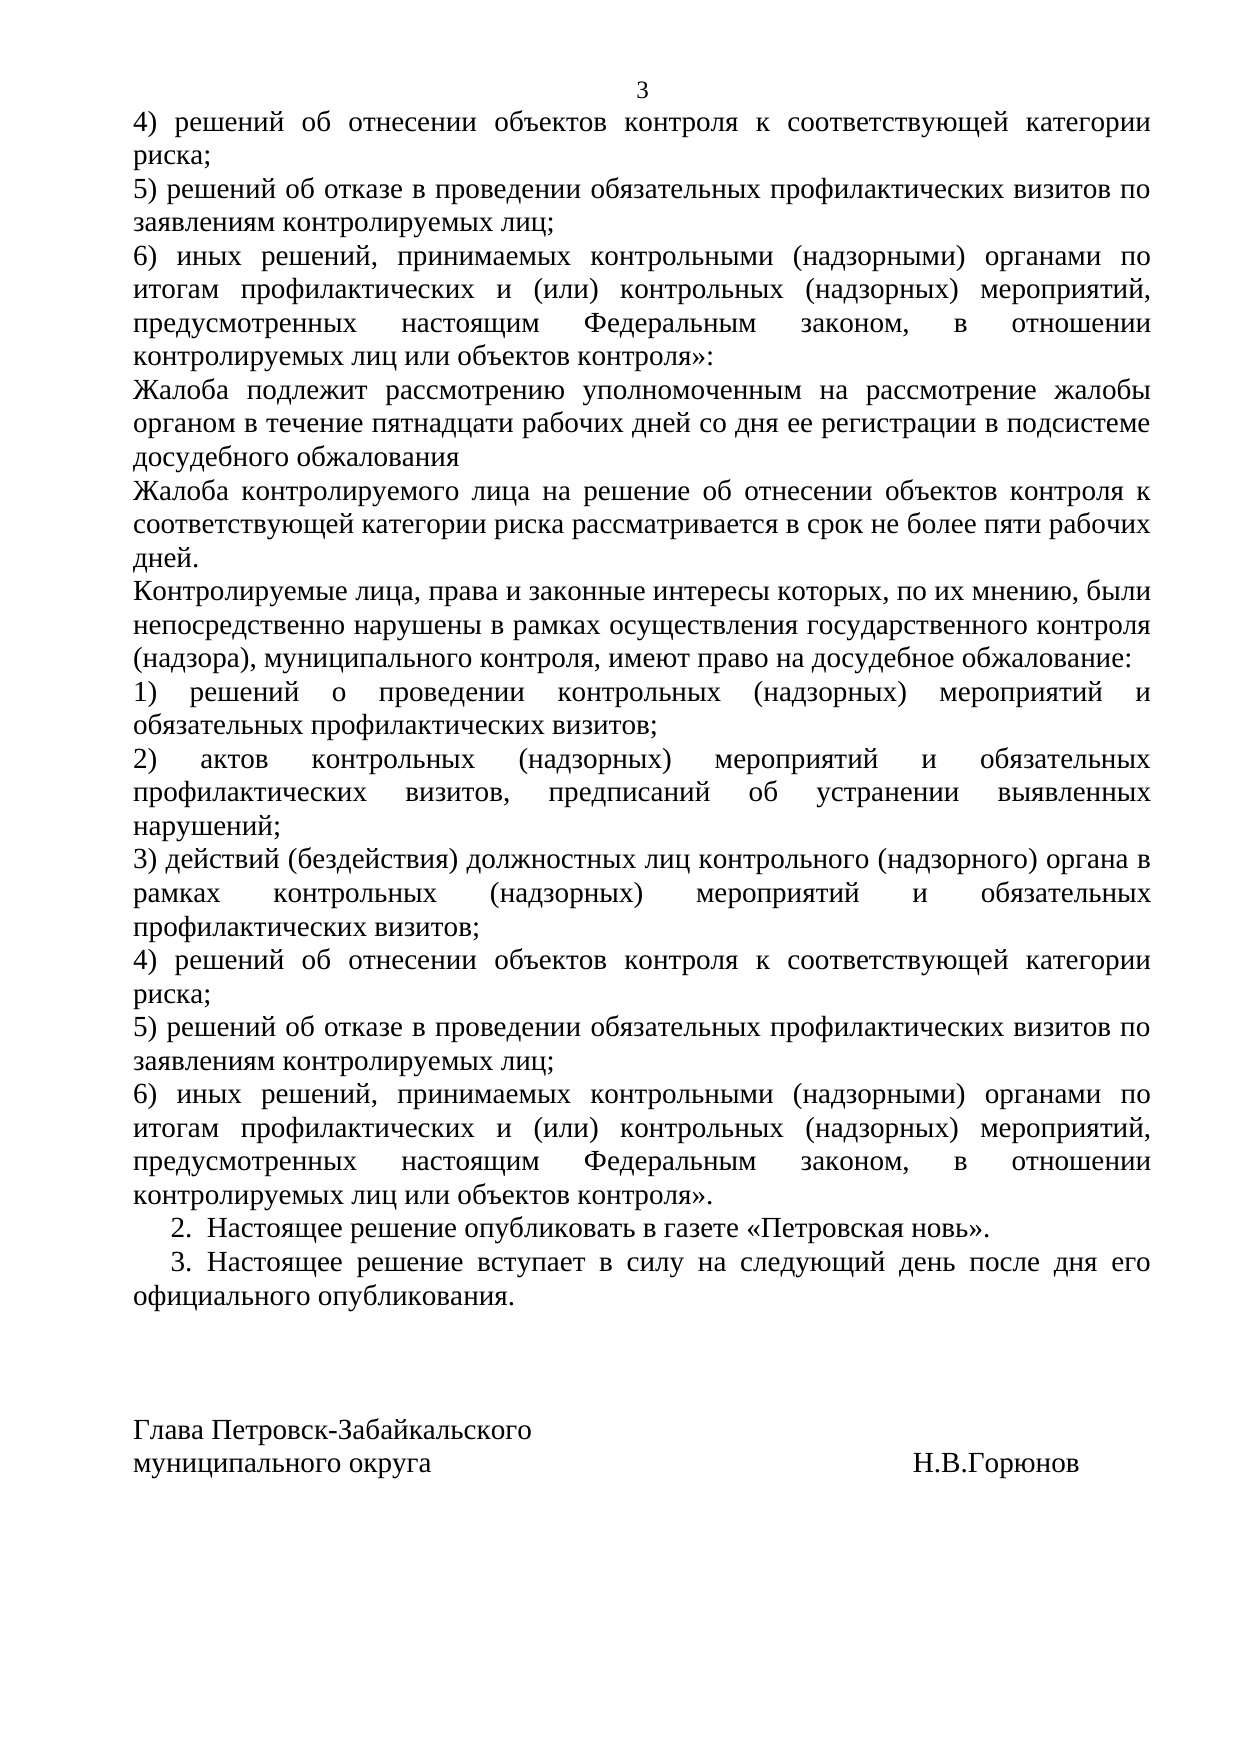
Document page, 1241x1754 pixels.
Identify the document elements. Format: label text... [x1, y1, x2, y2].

text 4) решений об отнесении объектов контроля к соответствующей категории риска; [133, 942, 1152, 1009]
text муниципального округа Н.В.Горюнов [133, 1445, 1152, 1479]
text 2) актов контрольных (надзорных) мероприятий и обязательных профилактических визитов, предписаний об устранении выявленных нарушений; [133, 741, 1152, 842]
text 6) иных решений, принимаемых контрольными (надзорными) органами по итогам профилактических и (или) контрольных (надзорных) мероприятий, предусмотренных настоящим Федеральным законом, в отношении контролируемых лиц или объектов контроля». [133, 1076, 1152, 1211]
text 4) решений об отнесении объектов контроля к соответствующей категории риска; [133, 104, 1152, 171]
text Жалоба контролируемого лица на решение об отнесении объектов контроля к соответствующей категории риска рассматривается в срок не более пяти рабочих дней. [133, 473, 1152, 573]
text 5) решений об отказе в проведении обязательных профилактических визитов по заявлениям контролируемых лиц; [133, 1009, 1152, 1076]
text Глава Петровск-Забайкальского [133, 1412, 1152, 1445]
list Настоящее решение опубликовать в газете «Петровская новь». [133, 1211, 1152, 1244]
text 3) действий (бездействия) должностных лиц контрольного (надзорного) органа в рамках контрольных (надзорных) мероприятий и обязательных профилактических визитов; [133, 842, 1152, 942]
text 6) иных решений, принимаемых контрольными (надзорными) органами по итогам профилактических и (или) контрольных (надзорных) мероприятий, предусмотренных настоящим Федеральным законом, в отношении контролируемых лиц или объектов контроля»: [133, 238, 1152, 372]
list Настоящее решение вступает в силу на следующий день после дня его официального опубликования. [133, 1244, 1152, 1311]
text 1) решений о проведении контрольных (надзорных) мероприятий и обязательных профилактических визитов; [133, 674, 1152, 741]
text Жалоба подлежит рассмотрению уполномоченным на рассмотрение жалобы органом в течение пятнадцати рабочих дней со дня ее регистрации в подсистеме досудебного обжалования [133, 372, 1152, 473]
text 5) решений об отказе в проведении обязательных профилактических визитов по заявлениям контролируемых лиц; [133, 171, 1152, 238]
text Контролируемые лица, права и законные интересы которых, по их мнению, были непосредственно нарушены в рамках осуществления государственного контроля (надзора), муниципального контроля, имеют право на досудебное обжалование: [133, 573, 1152, 674]
